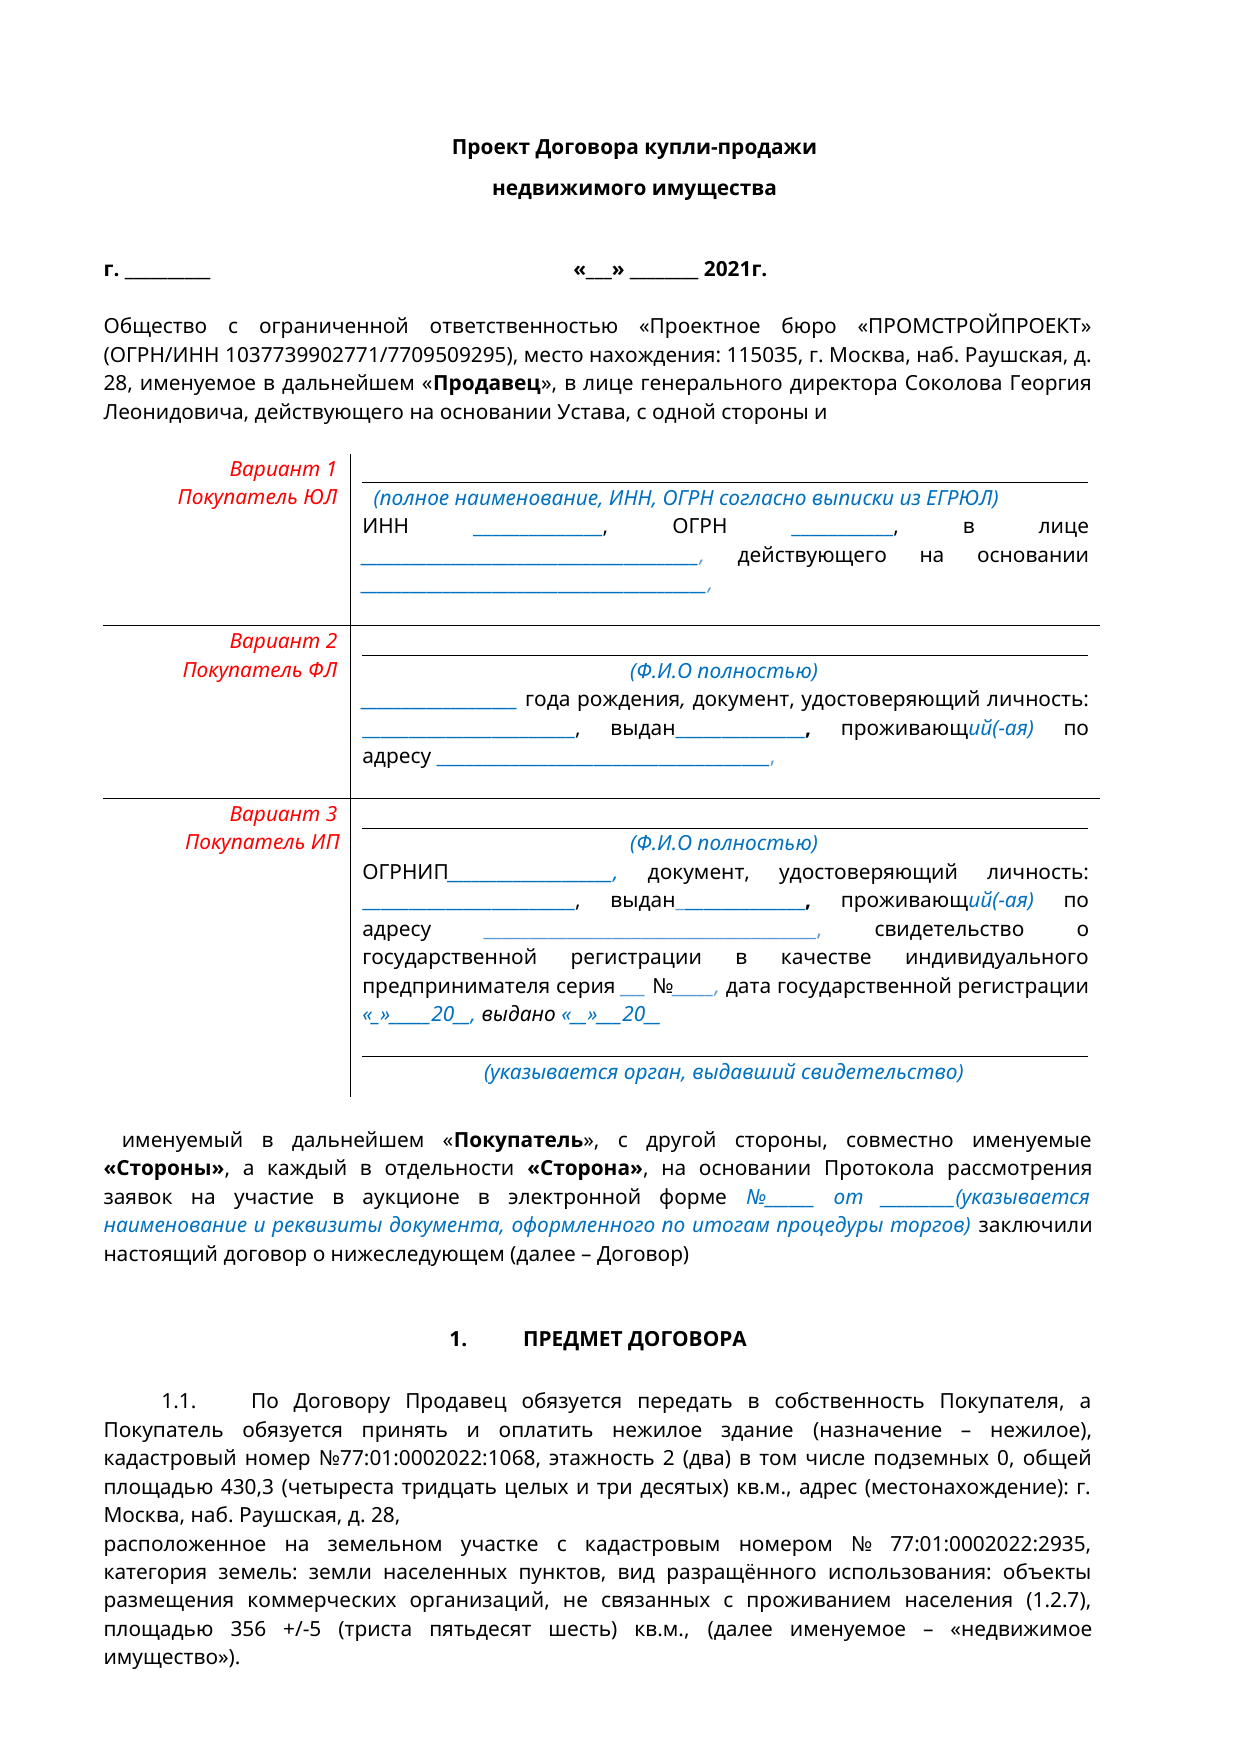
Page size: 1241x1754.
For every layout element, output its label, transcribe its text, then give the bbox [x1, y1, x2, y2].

text расположенное на земельном участке с кадастровым номером № 77:01:0002022:2935, категория земель: земли населенных пунктов, вид разращённого использования: объекты размещения коммерческих организаций, не связанных с проживанием населения (1.2.7), площадью 356 +/-5 (триста пятьдесят шесть) кв.м., (далее именуемое – «недвижимое имущество»). [103, 1529, 1092, 1671]
text именуемый в дальнейшем «Покупатель», с другой стороны, совместно именуемые «Стороны», а каждый в отдельности «Сторона», на основании Протокола рассмотрения заявок на участие в аукционе в электронной форме №______ от _________(указывается наименование и реквизиты документа, оформленного по итогам процедуры торгов) заключили настоящий договор о нижеследующем (далее – Договор) [103, 1097, 1092, 1267]
table_cell ОГРНИП____________________, документ, удостоверяющий личность: _______________________, выдан______________, проживающий(-ая) по адресу ____________________________________, свидетельство о государственной регистрации в качестве индивидуального предпринимателя серия ___ №_____, дата государственной регистрации «_»_____20__, выдано «__»___20__ [351, 799, 1100, 1097]
list ПРЕДМЕТ ДОГОВОРА [103, 1324, 1092, 1352]
list По Договору Продавец обязуется передать в собственность Покупателя, а Покупатель обязуется принять и оплатить нежилое здание (назначение – нежилое), кадастровый номер №77:01:0002022:1068, этажность 2 (два) в том числе подземных 0, общей площадью 430,3 (четыреста тридцать целых и три десятых) кв.м., адрес (местонахождение): г. Москва, наб. Раушская, д. 28, [103, 1387, 1092, 1529]
list недвижимого имущества [176, 173, 1092, 201]
text г. __________ «___» ________ 2021г. [103, 254, 1092, 283]
list Проект Договора купли-продажи [176, 132, 1092, 160]
text Общество с ограниченной ответственностью «Проектное бюро «ПРОМСТРОЙПРОЕКТ» (ОГРН/ИНН 1037739902771/7709509295), место нахождения: 115035, г. Москва, наб. Раушская, д. 28, именуемое в дальнейшем «Продавец», в лице генерального директора Соколова Георгия Леонидовича, действующего на основании Устава, с одной стороны и [103, 311, 1092, 425]
table_header Вариант 1 Покупатель ЮЛ [103, 454, 350, 625]
table_header ИНН ______________, ОГРН ___________, в лице _________________________________________, действующего на основании __________________________________________, [351, 454, 1100, 625]
table_cell Вариант 3 Покупатель ИП [103, 799, 350, 1097]
table_cell ___________________ года рождения, документ, удостоверяющий личность: _______________________, выдан______________, проживающий(-ая) по адресу ____________________________________, [351, 626, 1100, 798]
table_cell Вариант 2 Покупатель ФЛ [103, 626, 350, 798]
